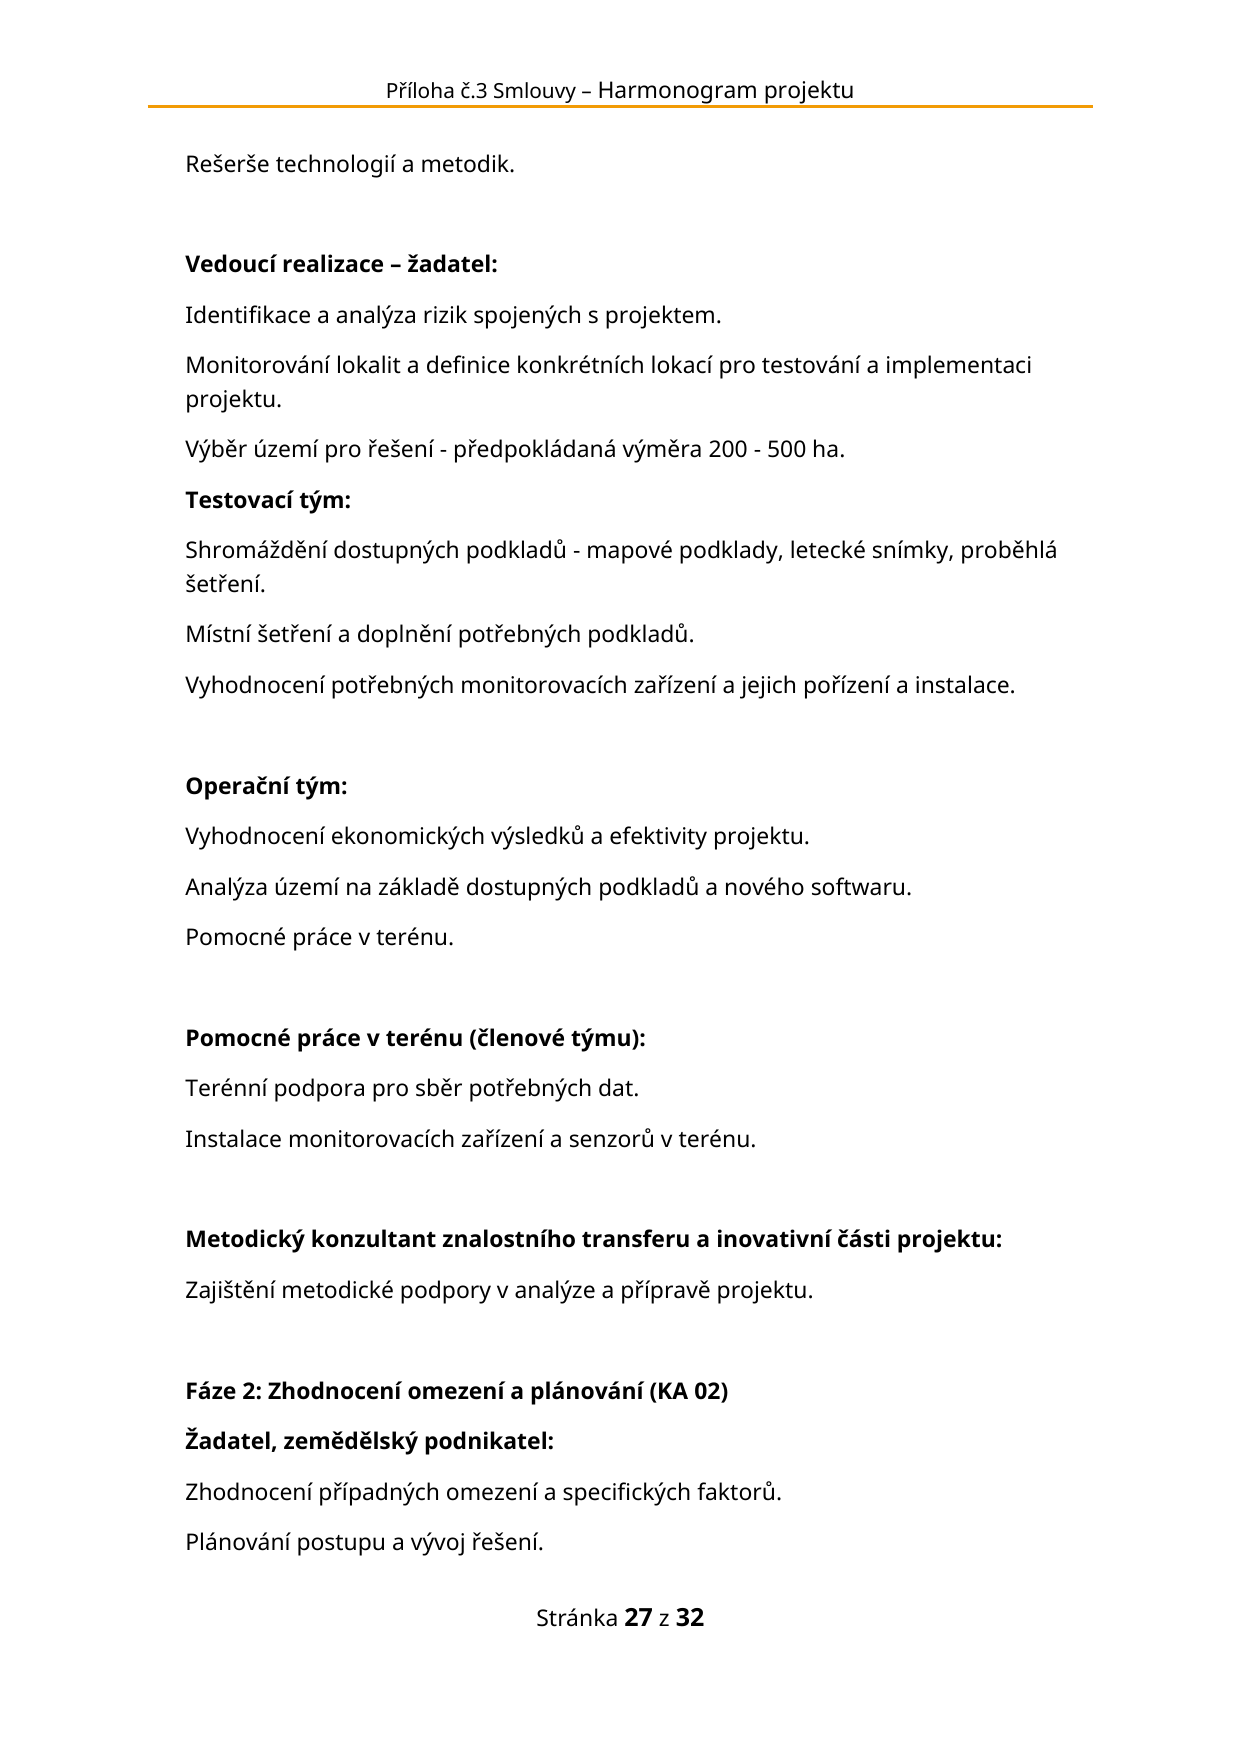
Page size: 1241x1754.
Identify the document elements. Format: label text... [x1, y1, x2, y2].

text Monitorování lokalit a definice konkrétních lokací pro testování a implementaci projektu. [185, 349, 1093, 414]
text Zajištění metodické podpory v analýze a přípravě projektu. [185, 1274, 1093, 1305]
text Vyhodnocení potřebných monitorovacích zařízení a jejich pořízení a instalace. [185, 669, 1093, 700]
text Testovací tým: [185, 484, 1093, 515]
text Shromáždění dostupných podkladů - mapové podklady, letecké snímky, proběhlá šetření. [185, 534, 1093, 599]
text Operační tým: [185, 770, 1093, 801]
text Výběr území pro řešení - předpokládaná výměra 200 - 500 ha. [185, 433, 1093, 465]
text Metodický konzultant znalostního transferu a inovativní části projektu: [185, 1223, 1093, 1255]
text Plánování postupu a vývoj řešení. [185, 1526, 1093, 1557]
text Analýza území na základě dostupných podkladů a nového softwaru. [185, 871, 1093, 902]
text Vyhodnocení ekonomických výsledků a efektivity projektu. [185, 820, 1093, 851]
text Pomocné práce v terénu (členové týmu): [185, 1022, 1093, 1053]
text Místní šetření a doplnění potřebných podkladů. [185, 618, 1093, 650]
text Rešerše technologií a metodik. [185, 148, 1093, 179]
text Instalace monitorovacích zařízení a senzorů v terénu. [185, 1123, 1093, 1154]
text Vedoucí realizace – žadatel: [185, 248, 1093, 280]
text Pomocné práce v terénu. [185, 921, 1093, 952]
text Žadatel, zemědělský podnikatel: [185, 1425, 1093, 1456]
text Fáze 2: Zhodnocení omezení a plánování (KA 02) [185, 1375, 1093, 1406]
text Identifikace a analýza rizik spojených s projektem. [185, 299, 1093, 330]
text Zhodnocení případných omezení a specifických faktorů. [185, 1476, 1093, 1507]
text Terénní podpora pro sběr potřebných dat. [185, 1072, 1093, 1103]
